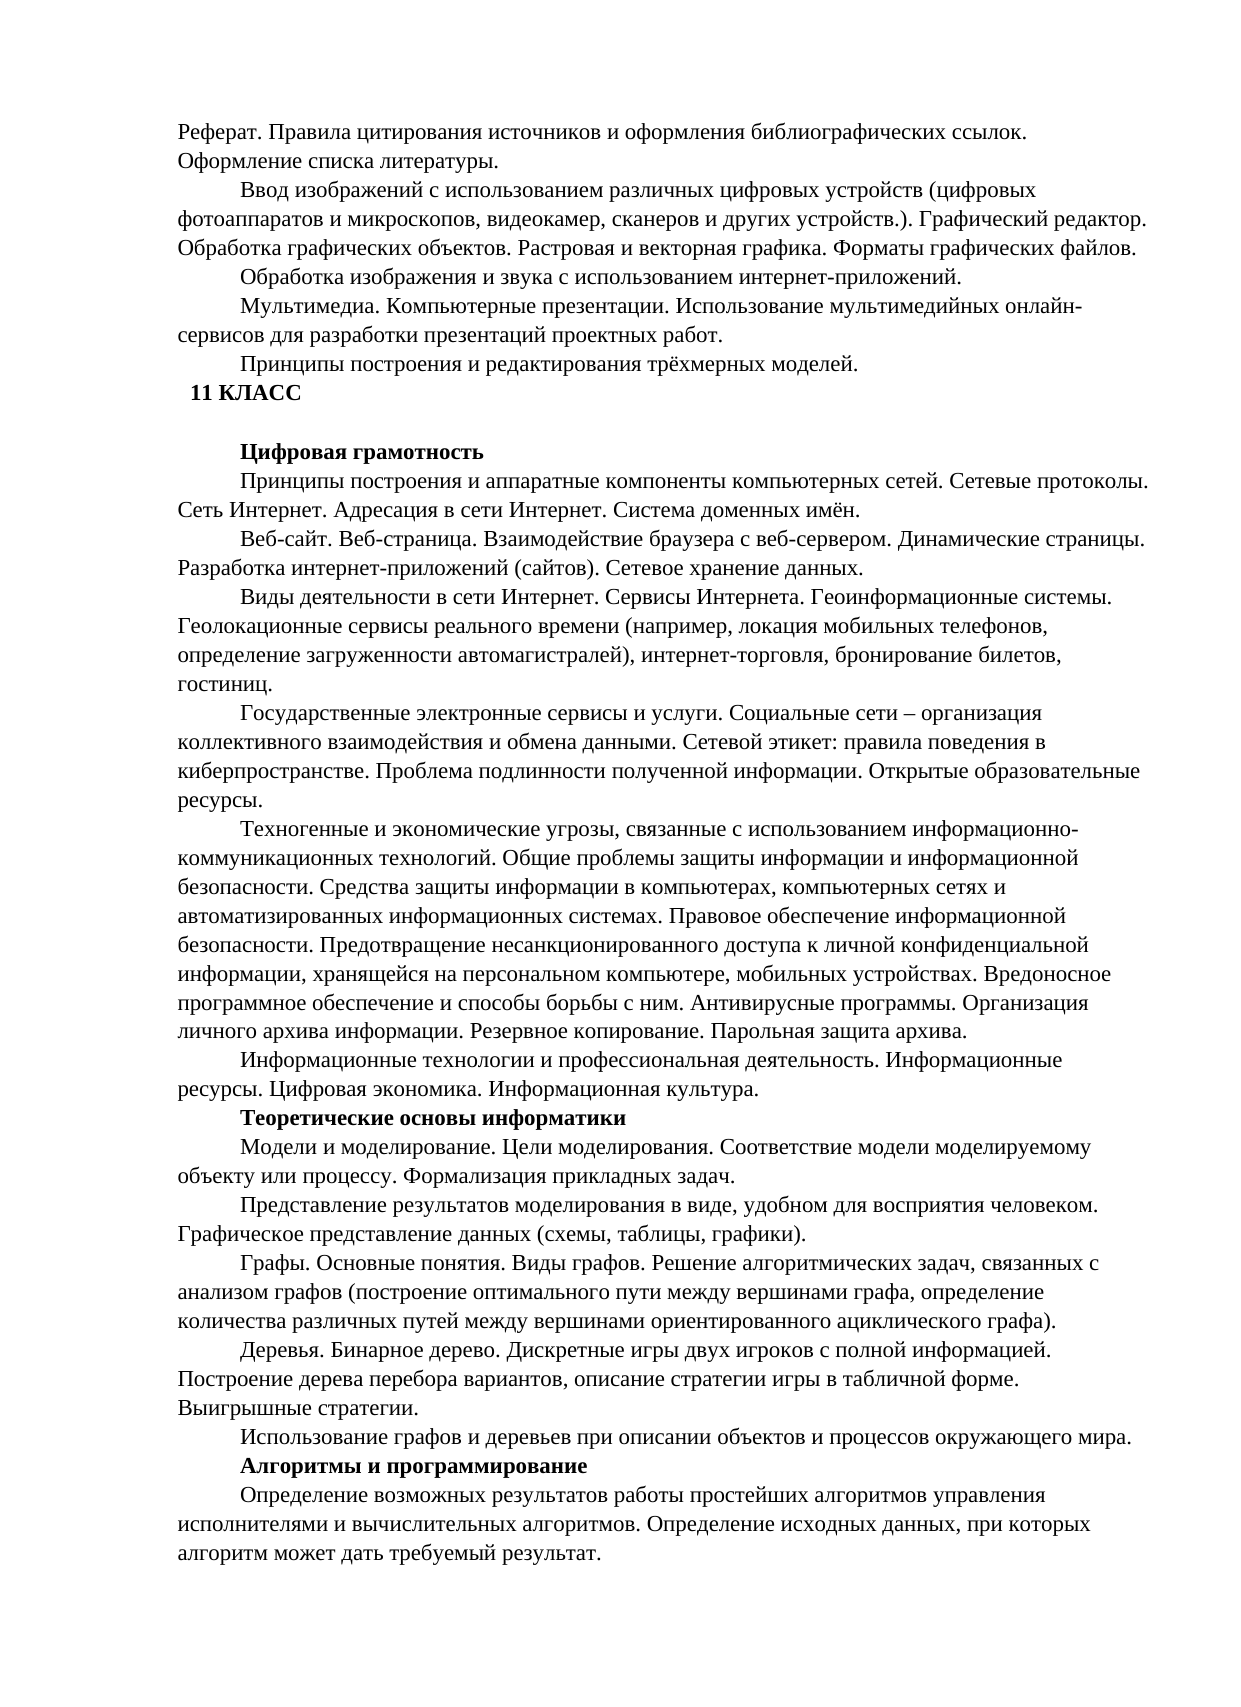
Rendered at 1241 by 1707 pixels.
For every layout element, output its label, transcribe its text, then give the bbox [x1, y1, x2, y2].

text Принципы построения и редактирования трёхмерных моделей. [177, 350, 1152, 376]
text Цифровая грамотность [177, 438, 1152, 465]
text Мультимедиа. Компьютерные презентации. Использование мультимедийных онлайн-сервисов для разработки презентаций проектных работ. [177, 292, 1152, 347]
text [177, 118, 1152, 173]
text Обработка изображения и звука с использованием интернет-приложений. [177, 263, 1152, 289]
text Модели и моделирование. Цели моделирования. Соответствие модели моделируемому объекту или процессу. Формализация прикладных задач. [177, 1133, 1152, 1189]
text Принципы построения и аппаратные компоненты компьютерных сетей. Сетевые протоколы. Сеть Интернет. Адресация в сети Интернет. Система доменных имён. [177, 467, 1152, 523]
text Техногенные и экономические угрозы, связанные с использованием информационно-коммуникационных технологий. Общие проблемы защиты информации и информационной безопасности. Средства защиты информации в компьютерах, компьютерных сетях и автоматизированных информационных системах. Правовое обеспечение информационной безопасности. Предотвращение несанкционированного доступа к личной конфиденциальной информации, хранящейся на персональном компьютере, мобильных устройствах. Вредоносное программное обеспечение и способы борьбы с ним. Антивирусные программы. Организация личного архива информации. Резервное копирование. Парольная защита архива. [177, 815, 1152, 1044]
text Виды деятельности в сети Интернет. Сервисы Интернета. Геоинформационные системы. Геолокационные сервисы реального времени (например, локация мобильных телефонов, определение загруженности автомагистралей), интернет-торговля, бронирование билетов, гостиниц. [177, 583, 1152, 696]
text 11 КЛАСС [190, 379, 1152, 405]
text Ввод изображений с использованием различных цифровых устройств (цифровых фотоаппаратов и микроскопов, видеокамер, сканеров и других устройств.). Графический редактор. Обработка графических объектов. Растровая и векторная графика. Форматы графических файлов. [177, 176, 1152, 260]
text Информационные технологии и профессиональная деятельность. Информационные ресурсы. Цифровая экономика. Информационная культура. [177, 1047, 1152, 1102]
text Определение возможных результатов работы простейших алгоритмов управления исполнителями и вычислительных алгоритмов. Определение исходных данных, при которых алгоритм может дать требуемый результат. [177, 1481, 1152, 1565]
text Графы. Основные понятия. Виды графов. Решение алгоритмических задач, связанных с анализом графов (построение оптимального пути между вершинами графа, определение количества различных путей между вершинами ориентированного ациклического графа). [177, 1249, 1152, 1333]
text Веб-сайт. Веб-страница. Взаимодействие браузера с веб-сервером. Динамические страницы. Разработка интернет-приложений (сайтов). Сетевое хранение данных. [177, 525, 1152, 581]
text Деревья. Бинарное дерево. Дискретные игры двух игроков с полной информацией. Построение дерева перебора вариантов, описание стратегии игры в табличной форме. Выигрышные стратегии. [177, 1336, 1152, 1420]
text Государственные электронные сервисы и услуги. Социальные сети – организация коллективного взаимодействия и обмена данными. Сетевой этикет: правила поведения в киберпространстве. Проблема подлинности полученной информации. Открытые образовательные ресурсы. [177, 699, 1152, 812]
text Алгоритмы и программирование [177, 1452, 1152, 1478]
text Теоретические основы информатики [177, 1104, 1152, 1131]
text Представление результатов моделирования в виде, удобном для восприятия человеком. Графическое представление данных (схемы, таблицы, графики). [177, 1191, 1152, 1247]
text Использование графов и деревьев при описании объектов и процессов окружающего мира. [177, 1423, 1152, 1449]
